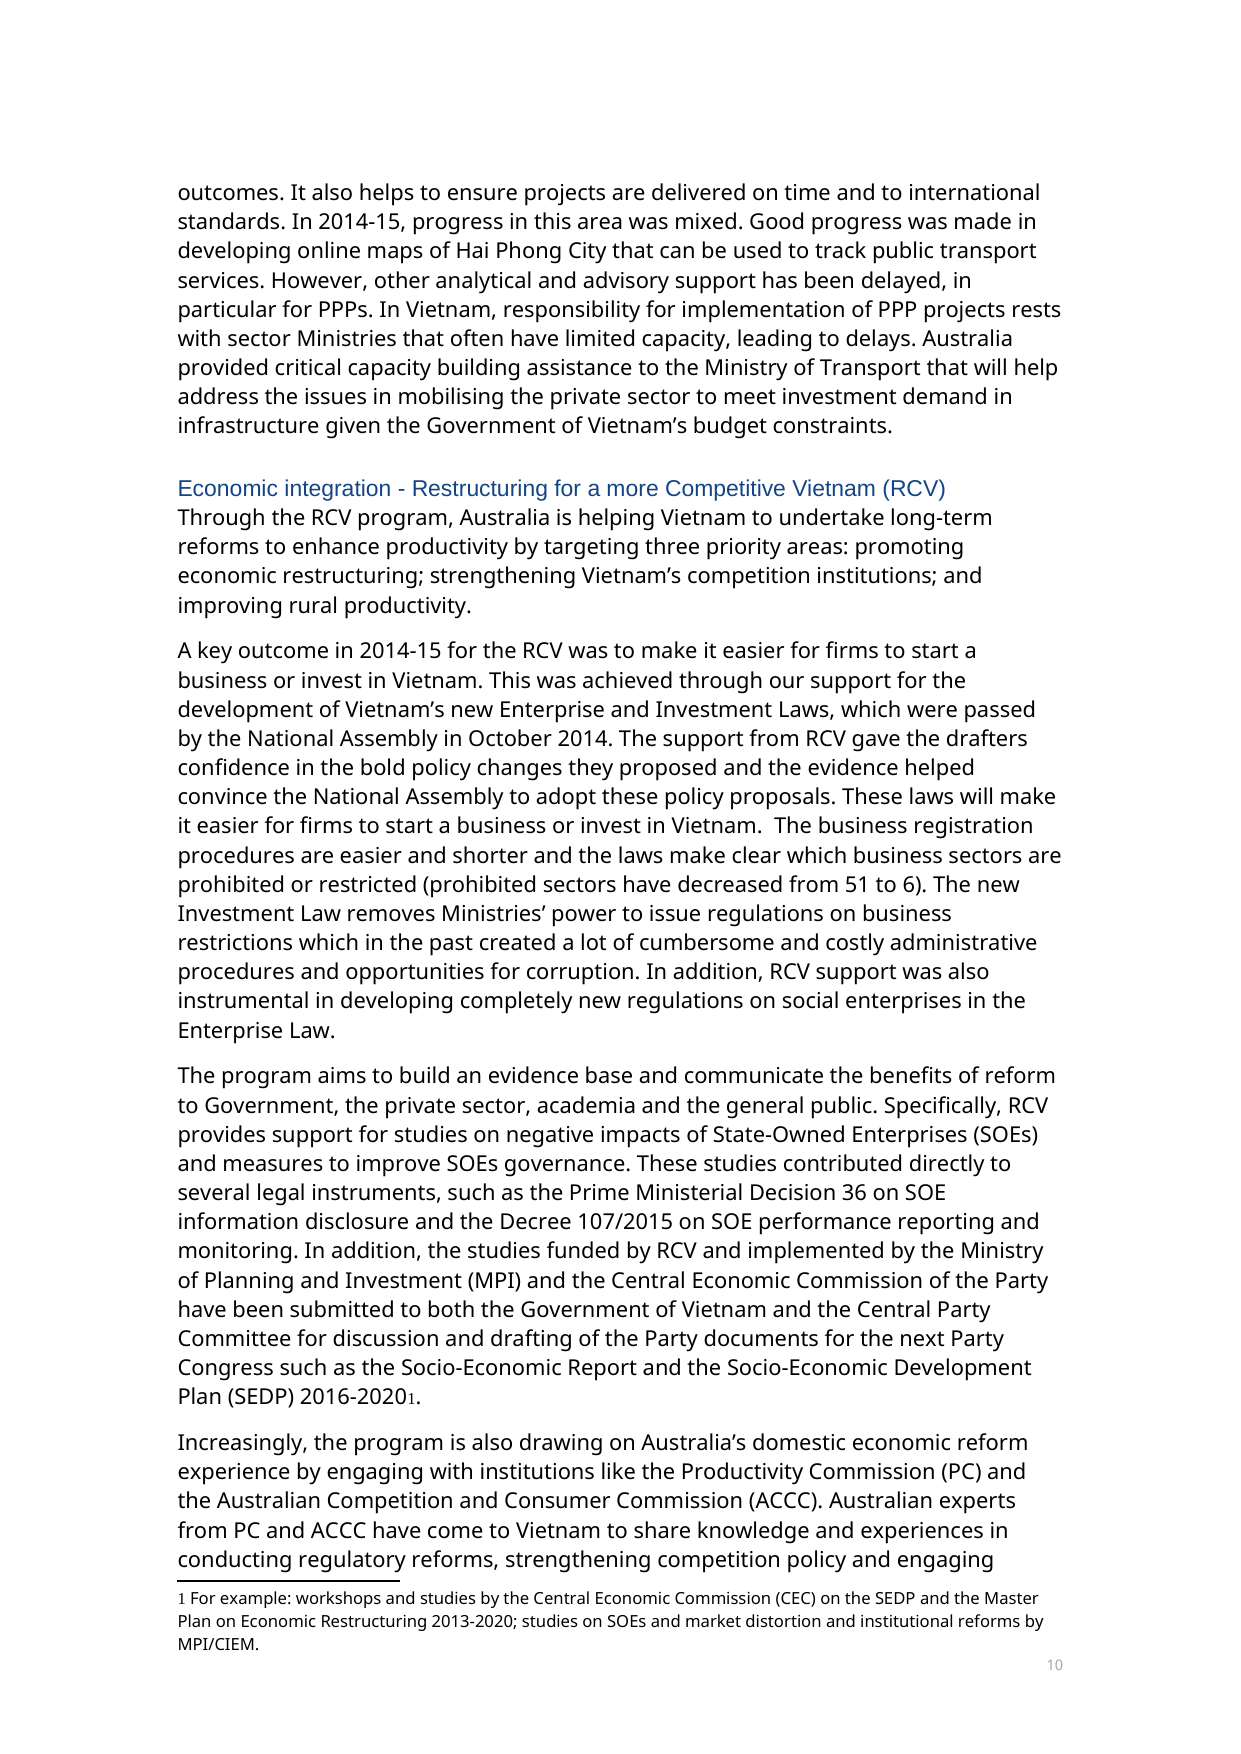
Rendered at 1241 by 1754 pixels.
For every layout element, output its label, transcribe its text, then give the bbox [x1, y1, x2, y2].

text A key outcome in 2014-15 for the RCV was to make it easier for firms to start a business or invest in Vietnam. This was achieved through our support for the development of Vietnam’s new Enterprise and Investment Laws, which were passed by the National Assembly in October 2014. The support from RCV gave the drafters confidence in the bold policy changes they proposed and the evidence helped convince the National Assembly to adopt these policy proposals. These laws will make it easier for firms to start a business or invest in Vietnam. The business registration procedures are easier and shorter and the laws make clear which business sectors are prohibited or restricted (prohibited sectors have decreased from 51 to 6). The new Investment Law removes Ministries’ power to issue regulations on business restrictions which in the past created a lot of cumbersome and costly administrative procedures and opportunities for corruption. In addition, RCV support was also instrumental in developing completely new regulations on social enterprises in the Enterprise Law. [177, 636, 1063, 1044]
subtitle Economic integration - Restructuring for a more Competitive Vietnam (RCV) [177, 473, 1063, 502]
text The program aims to build an evidence base and communicate the benefits of reform to Government, the private sector, academia and the general public. Specifically, RCV provides support for studies on negative impacts of State-Owned Enterprises (SOEs) and measures to improve SOEs governance. These studies contributed directly to several legal instruments, such as the Prime Ministerial Decision 36 on SOE information disclosure and the Decree 107/2015 on SOE performance reporting and monitoring. In addition, the studies funded by RCV and implemented by the Ministry of Planning and Investment (MPI) and the Central Economic Commission of the Party have been submitted to both the Government of Vietnam and the Central Party Committee for discussion and drafting of the Party documents for the next Party Congress such as the Socio-Economic Report and the Socio-Economic Development Plan (SEDP) 2016-2020. [177, 1061, 1063, 1411]
text Through the RCV program, Australia is helping Vietnam to undertake long-term reforms to enhance productivity by targeting three priority areas: promoting economic restructuring; strengthening Vietnam’s competition institutions; and improving rural productivity. [177, 502, 1063, 619]
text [177, 177, 1063, 440]
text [177, 1427, 1063, 1573]
